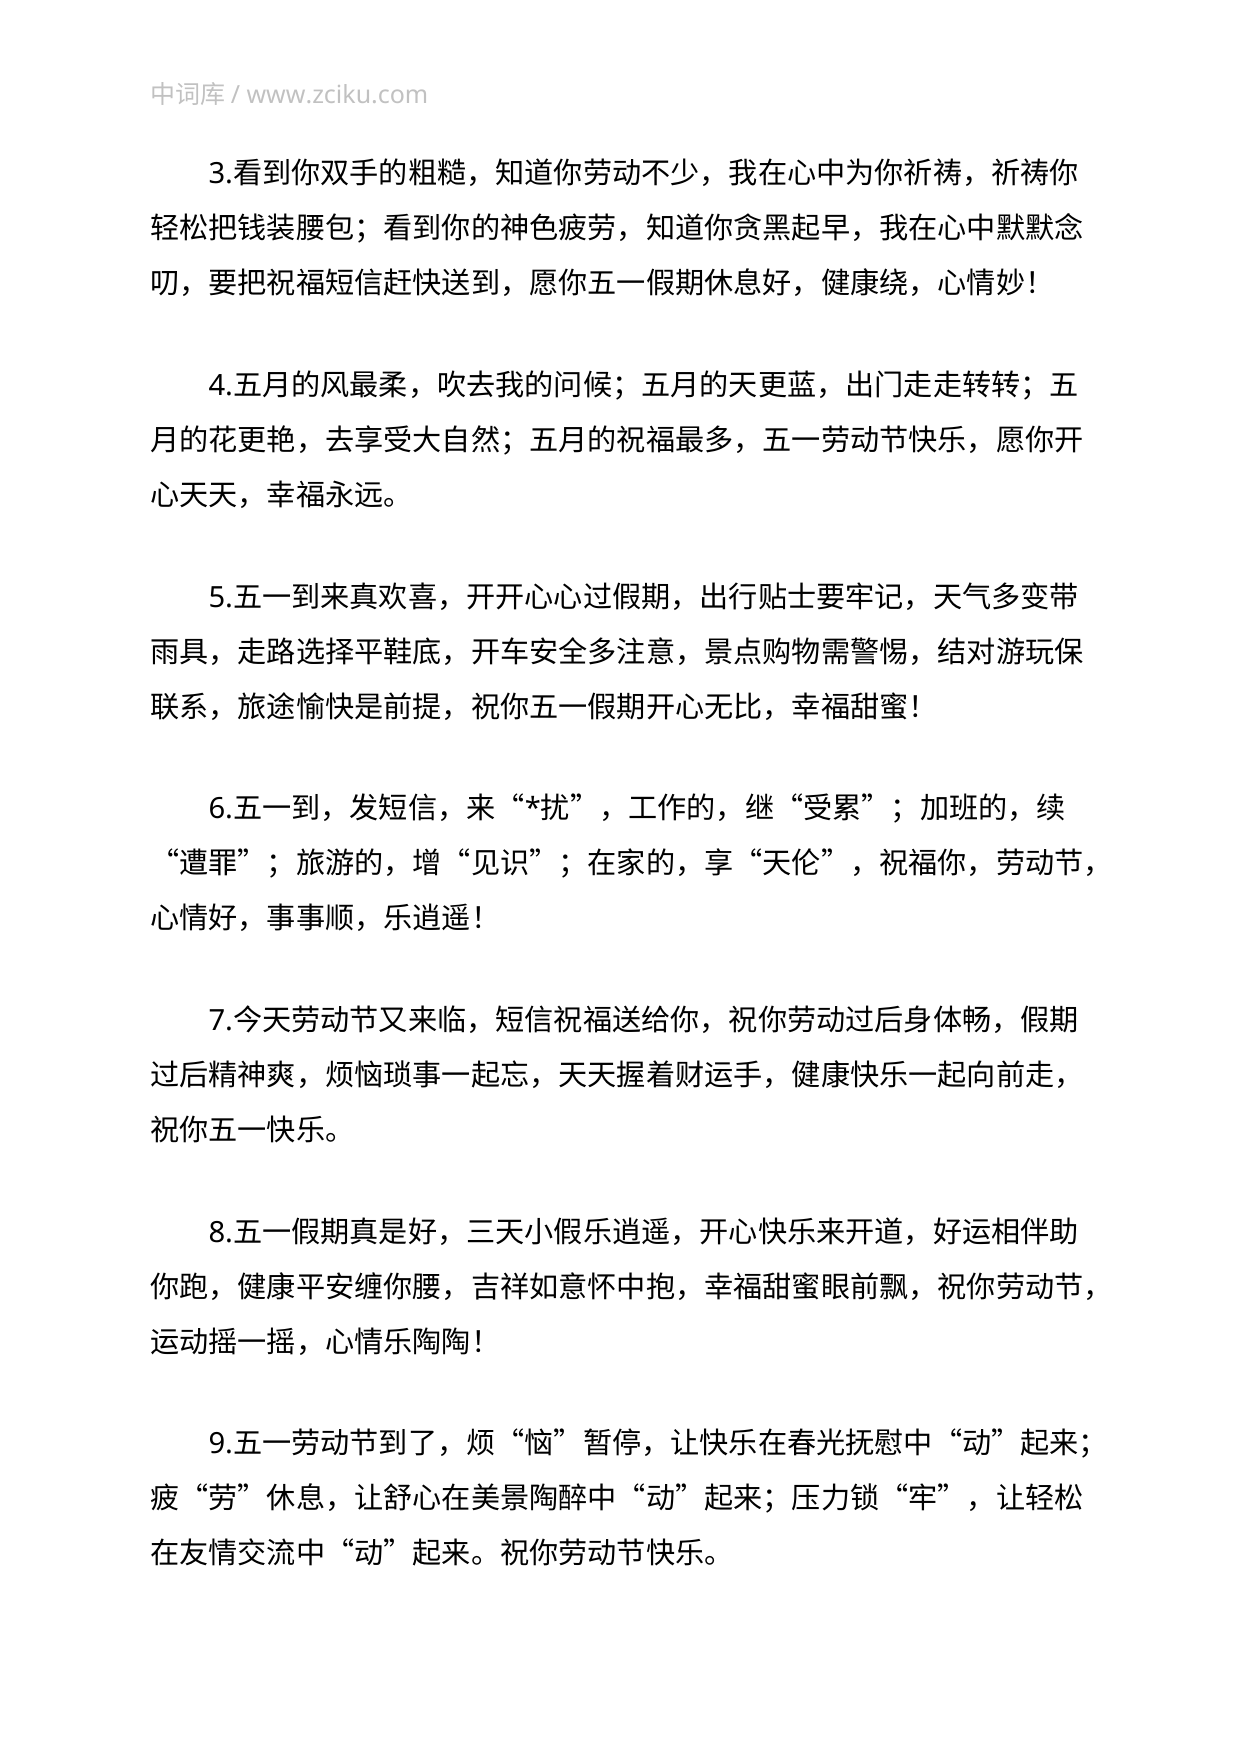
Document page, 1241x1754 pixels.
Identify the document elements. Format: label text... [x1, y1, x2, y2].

text 3.看到你双手的粗糙，知道你劳动不少，我在心中为你祈祷，祈祷你轻松把钱装腰包；看到你的神色疲劳，知道你贪黑起早，我在心中默默念叨，要把祝福短信赶快送到，愿你五一假期休息好，健康绕，心情妙！ [150, 150, 1090, 302]
text 5.五一到来真欢喜，开开心心过假期，出行贴士要牢记，天气多变带雨具，走路选择平鞋底，开车安全多注意，景点购物需警惕，结对游玩保联系，旅途愉快是前提，祝你五一假期开心无比，幸福甜蜜！ [150, 573, 1090, 726]
text 9.五一劳动节到了，烦“恼”暂停，让快乐在春光抚慰中“动”起来；疲“劳”休息，让舒心在美景陶醉中“动”起来；压力锁“牢”，让轻松在友情交流中“动”起来。祝你劳动节快乐。 [150, 1420, 1090, 1572]
text 7.今天劳动节又来临，短信祝福送给你，祝你劳动过后身体畅，假期过后精神爽，烦恼琐事一起忘，天天握着财运手，健康快乐一起向前走，祝你五一快乐。 [150, 997, 1090, 1149]
text 6.五一到，发短信，来“*扰”，工作的，继“受累”；加班的，续“遭罪”；旅游的，增“见识”；在家的，享“天伦”，祝福你，劳动节，心情好，事事顺，乐逍遥！ [150, 785, 1090, 937]
text 8.五一假期真是好，三天小假乐逍遥，开心快乐来开道，好运相伴助你跑，健康平安缠你腰，吉祥如意怀中抱，幸福甜蜜眼前飘，祝你劳动节，运动摇一摇，心情乐陶陶！ [150, 1208, 1090, 1361]
text 4.五月的风最柔，吹去我的问候；五月的天更蓝，出门走走转转；五月的花更艳，去享受大自然；五月的祝福最多，五一劳动节快乐，愿你开心天天，幸福永远。 [150, 362, 1090, 514]
